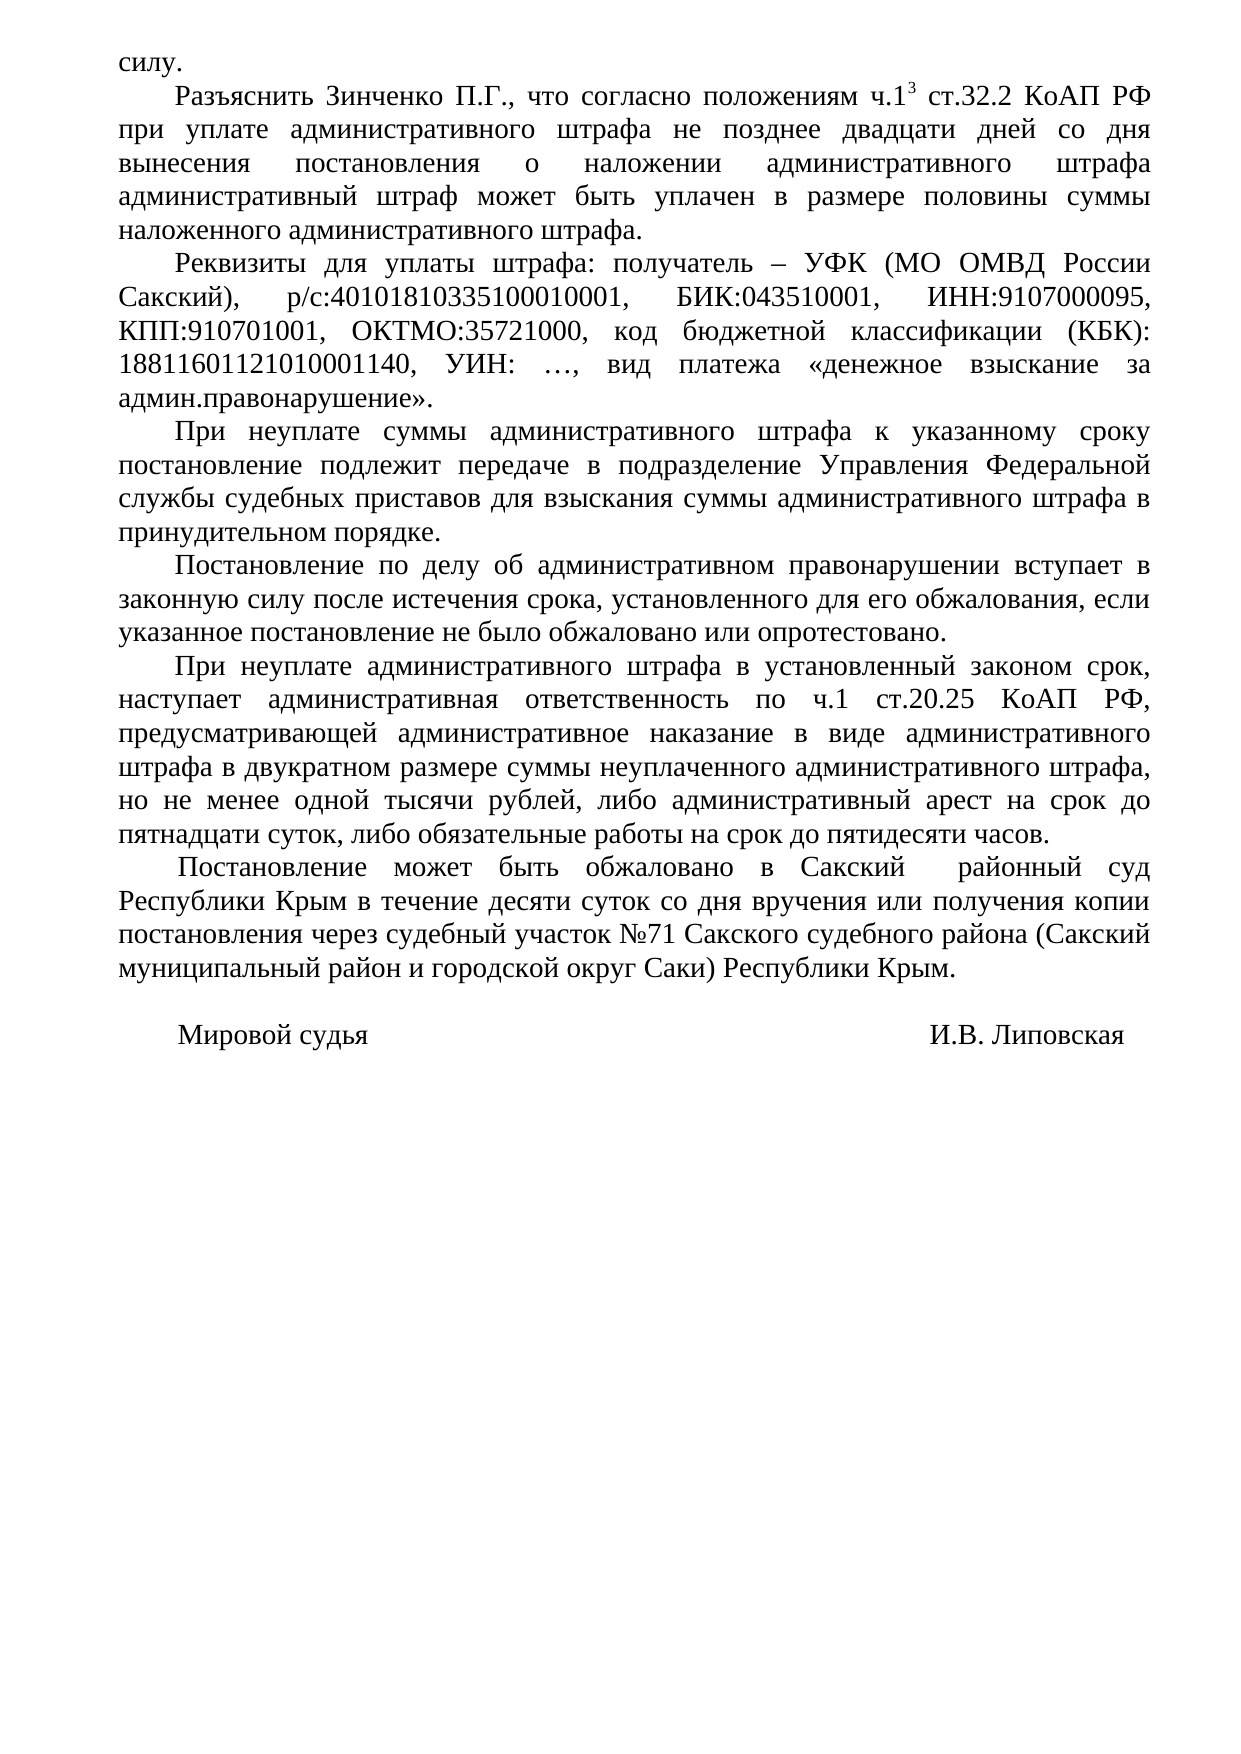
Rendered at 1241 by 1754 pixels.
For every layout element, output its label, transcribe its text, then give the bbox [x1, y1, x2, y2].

text При неуплате административного штрафа в установленный законом срок, наступает административная ответственность по ч.1 ст.20.25 КоАП РФ, предусматривающей административное наказание в виде административного штрафа в двукратном размере суммы неуплаченного административного штрафа, но не менее одной тысячи рублей, либо административный арест на срок до пятнадцати суток, либо обязательные работы на срок до пятидесяти часов. [118, 648, 1152, 849]
text Реквизиты для уплаты штрафа: получатель – УФК (МО ОМВД России Сакский), р/с:40101810335100010001, БИК:043510001, ИНН:9107000095, КПП:910701001, ОКТМО:35721000, код бюджетной классификации (КБК): 18811601121010001140, УИН: …, вид платежа «денежное взыскание за админ.правонарушение». [118, 246, 1152, 413]
text Постановление по делу об административном правонарушении вступает в законную силу после истечения срока, установленного для его обжалования, если указанное постановление не было обжаловано или опротестовано. [118, 547, 1152, 648]
text Постановление может быть обжаловано в Сакский районный суд Республики Крым в течение десяти суток со дня вручения или получения копии постановления через судебный участок №71 Сакского судебного района (Сакский муниципальный район и городской округ Саки) Республики Крым. [118, 849, 1152, 983]
text При неуплате суммы административного штрафа к указанному сроку постановление подлежит передаче в подразделение Управления Федеральной службы судебных приставов для взыскания суммы административного штрафа в принудительном порядке. [118, 413, 1152, 547]
subtitle Мировой судья И.В. Липовская [118, 1017, 1152, 1051]
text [118, 44, 1152, 78]
text Разъяснить Зинченко П.Г., что согласно положениям ч.13 ст.32.2 КоАП РФ при уплате административного штрафа не позднее двадцати дней со дня вынесения постановления о наложении административного штрафа административный штраф может быть уплачен в размере половины суммы наложенного административного штрафа. [118, 78, 1152, 246]
